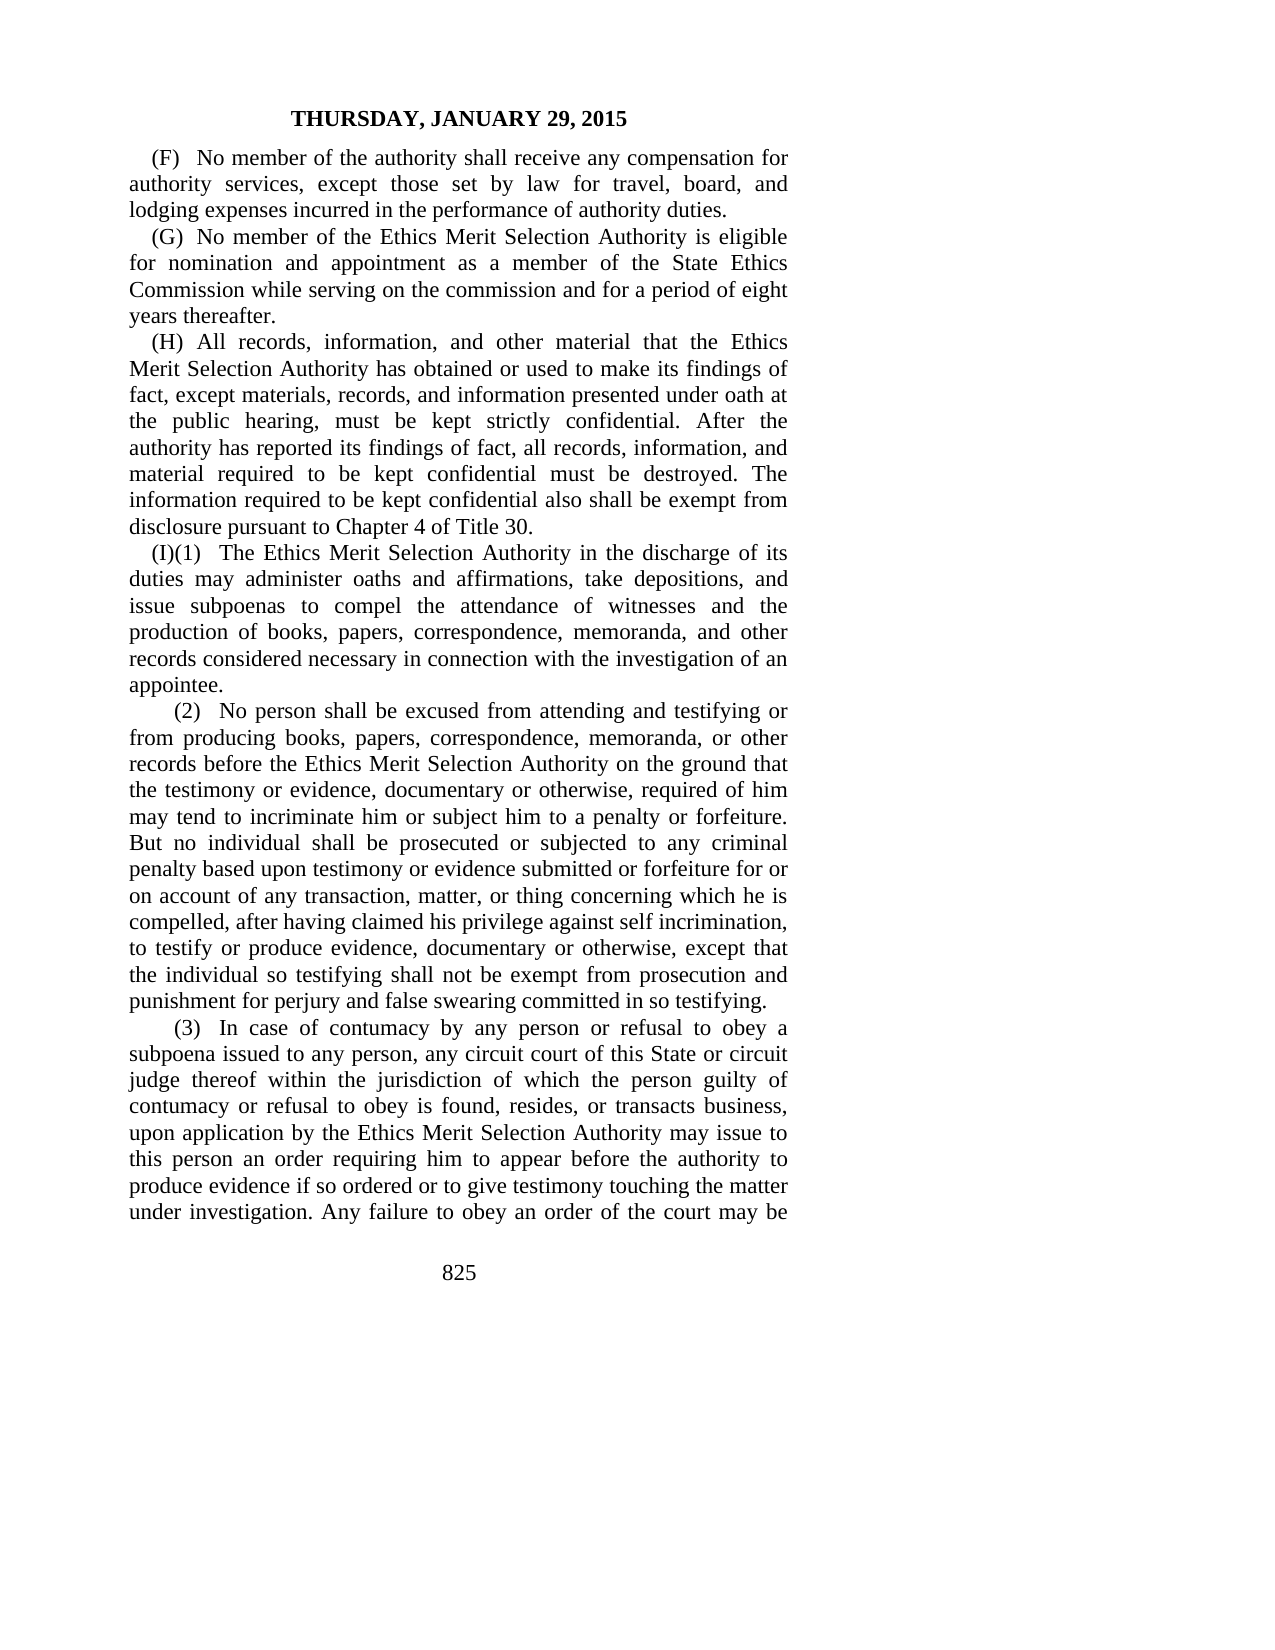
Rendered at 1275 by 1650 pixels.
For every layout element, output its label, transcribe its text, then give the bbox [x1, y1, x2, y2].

text (I)(1) The Ethics Merit Selection Authority in the discharge of its duties may administer oaths and affirmations, take depositions, and issue subpoenas to compel the attendance of witnesses and the production of books, papers, correspondence, memoranda, and other records considered necessary in connection with the investigation of an appointee. [129, 539, 789, 697]
text (H) All records, information, and other material that the Ethics Merit Selection Authority has obtained or used to make its findings of fact, except materials, records, and information presented under oath at the public hearing, must be kept strictly confidential. After the authority has reported its findings of fact, all records, information, and material required to be kept confidential must be destroyed. The information required to be kept confidential also shall be exempt from disclosure pursuant to Chapter 4 of Title 30. [129, 328, 789, 539]
text (G) No member of the Ethics Merit Selection Authority is eligible for nomination and appointment as a member of the State Ethics Commission while serving on the commission and for a period of eight years thereafter. [129, 223, 789, 328]
text (F) No member of the authority shall receive any compensation for authority services, except those set by law for travel, board, and lodging expenses incurred in the performance of authority duties. [129, 144, 789, 223]
text (2) No person shall be excused from attending and testifying or from producing books, papers, correspondence, memoranda, or other records before the Ethics Merit Selection Authority on the ground that the testimony or evidence, documentary or otherwise, required of him may tend to incriminate him or subject him to a penalty or forfeiture. But no individual shall be prosecuted or subjected to any criminal penalty based upon testimony or evidence submitted or forfeiture for or on account of any transaction, matter, or thing concerning which he is compelled, after having claimed his privilege against self incrimination, to testify or produce evidence, documentary or otherwise, except that the individual so testifying shall not be exempt from prosecution and punishment for perjury and false swearing committed in so testifying. [129, 697, 789, 1013]
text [129, 1013, 789, 1224]
